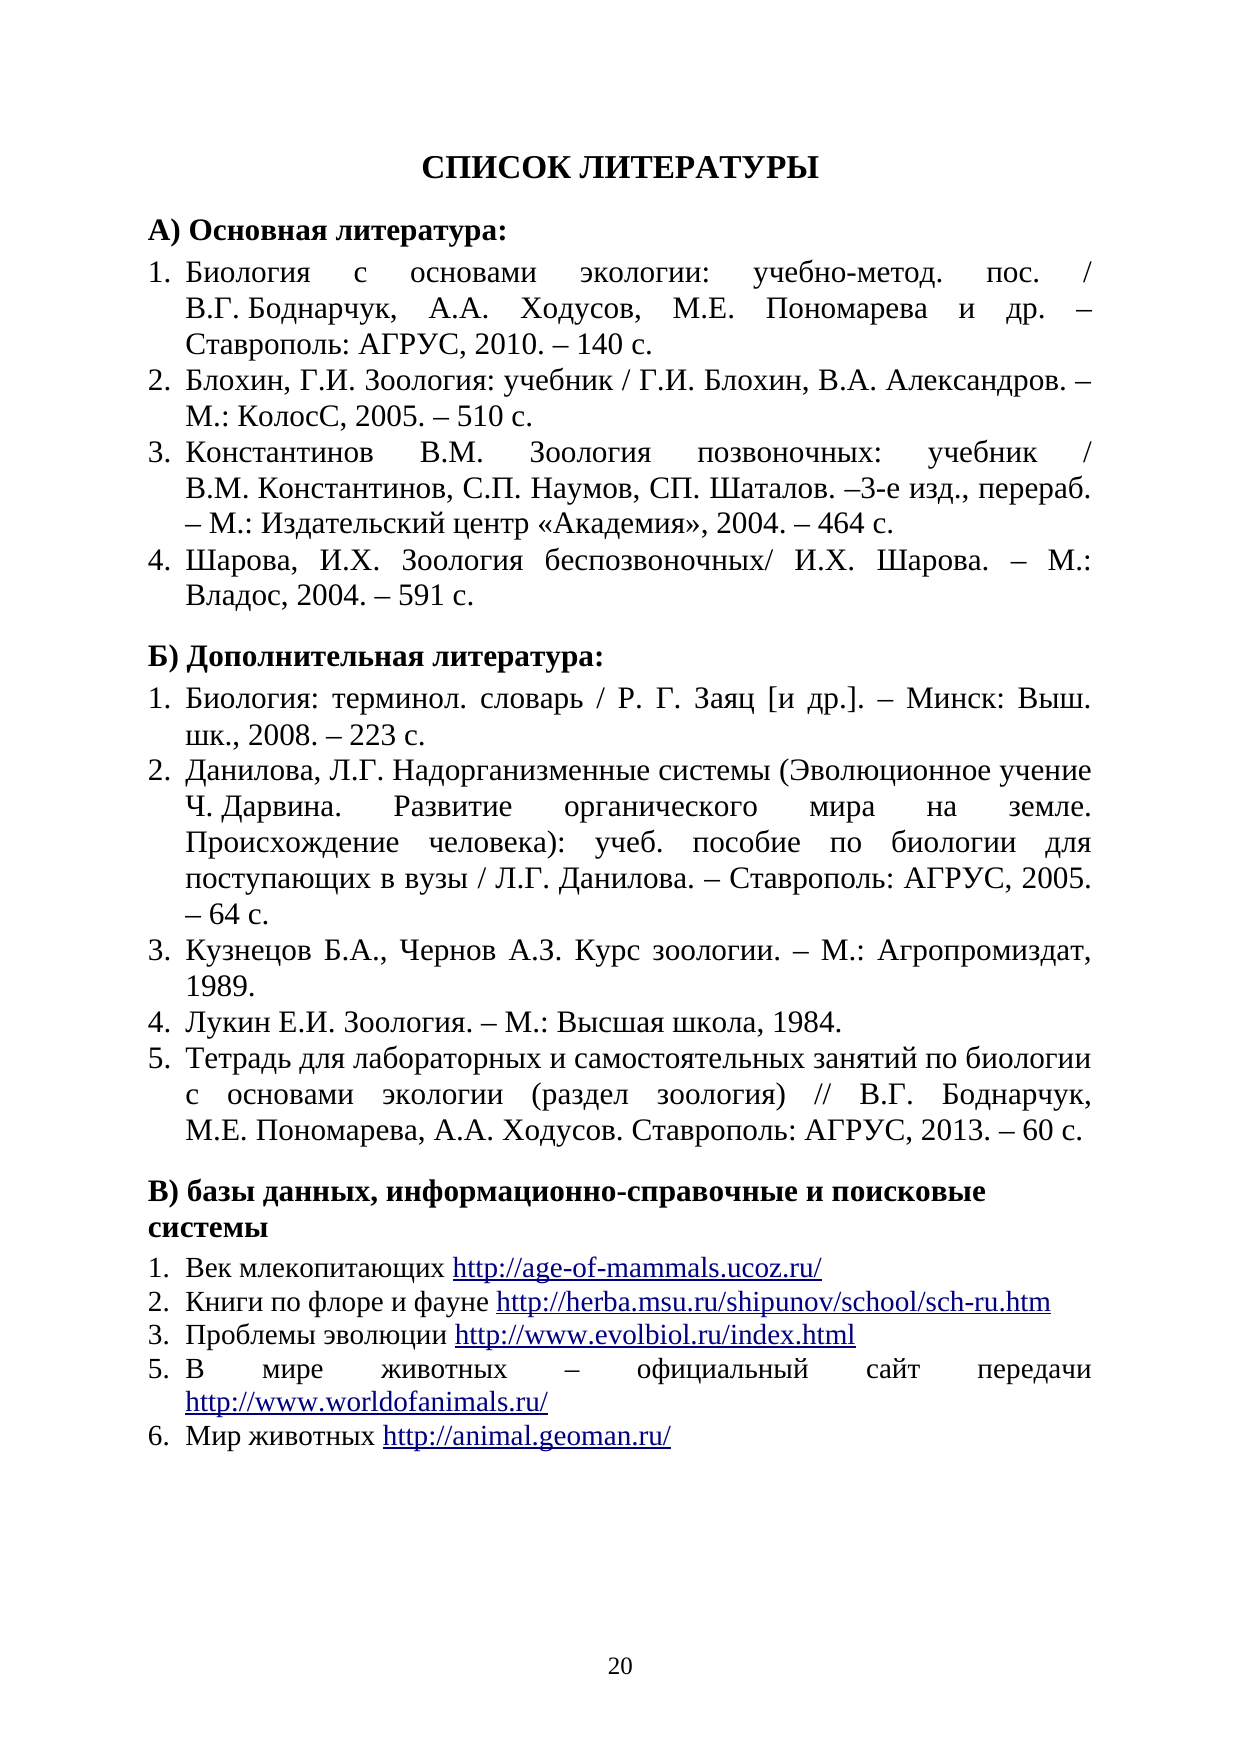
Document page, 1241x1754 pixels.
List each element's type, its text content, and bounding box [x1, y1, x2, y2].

list Кузнецов Б.А., Чернов А.З. Курс зоологии. – М.: Агропромиздат, 1989. [148, 931, 1092, 1003]
subtitle В) базы данных, информационно-справочные и поисковые системы [148, 1172, 1092, 1244]
list Данилова, Л.Г. Надорганизменные системы (Эволюционное учение Ч. Дарвина. Развитие органического мира на земле. Происхождение человека): учеб. пособие по биологии для поступающих в вузы / Л.Г. Данилова. – Ставрополь: АГРУС, 2005. – 64 с. [148, 752, 1092, 931]
subtitle Б) Дополнительная литература: [148, 638, 1092, 673]
list Мир животных http://animal.geoman.ru/ [148, 1418, 1092, 1451]
list В мире животных – официальный сайт передачи http://www.worldofanimals.ru/ [148, 1351, 1092, 1418]
subtitle А) Основная литература: [148, 211, 1092, 247]
subtitle Список литературы [222, 148, 1019, 186]
list Книги по флоре и фауне http://herba.msu.ru/shipunov/school/sch-ru.htm [148, 1284, 1092, 1317]
list Константинов В.М. Зоология позвоночных: учебник / В.М. Константинов, С.П. Наумов, СП. Шаталов. –3-е изд., перераб. – М.: Издательский центр «Академия», 2004. – 464 с. [148, 433, 1092, 541]
list Биология с основами экологии: учебно-метод. пос. / В.Г. Боднарчук, А.А. Ходусов, М.Е. Пономарева и др. – Ставрополь: АГРУС, 2010. – 140 с. [148, 253, 1092, 361]
list Проблемы эволюции http://www.evolbiol.ru/index.html [148, 1317, 1092, 1351]
list Блохин, Г.И. Зоология: учебник / Г.И. Блохин, В.А. Александров. – М.: КолосС, 2005. – 510 с. [148, 361, 1092, 433]
list Тетрадь для лабораторных и самостоятельных занятий по биологии с основами экологии (раздел зоология) // В.Г. Боднарчук, М.Е. Пономарева, А.А. Ходусов. Ставрополь: АГРУС, 2013. – 60 с. [148, 1039, 1092, 1147]
list Шарова, И.Х. Зоология беспозвоночных/ И.Х. Шарова. – М.: Владос, 2004. – 591 с. [148, 541, 1092, 613]
list Лукин Е.И. Зоология. – М.: Высшая школа, 1984. [148, 1003, 1092, 1039]
list Век млекопитающих http://age-of-mammals.ucoz.ru/ [148, 1250, 1092, 1284]
list Биология: терминол. словарь / Р. Г. Заяц [и др.]. – Минск: Выш. шк., 2008. – 223 с. [148, 680, 1092, 752]
